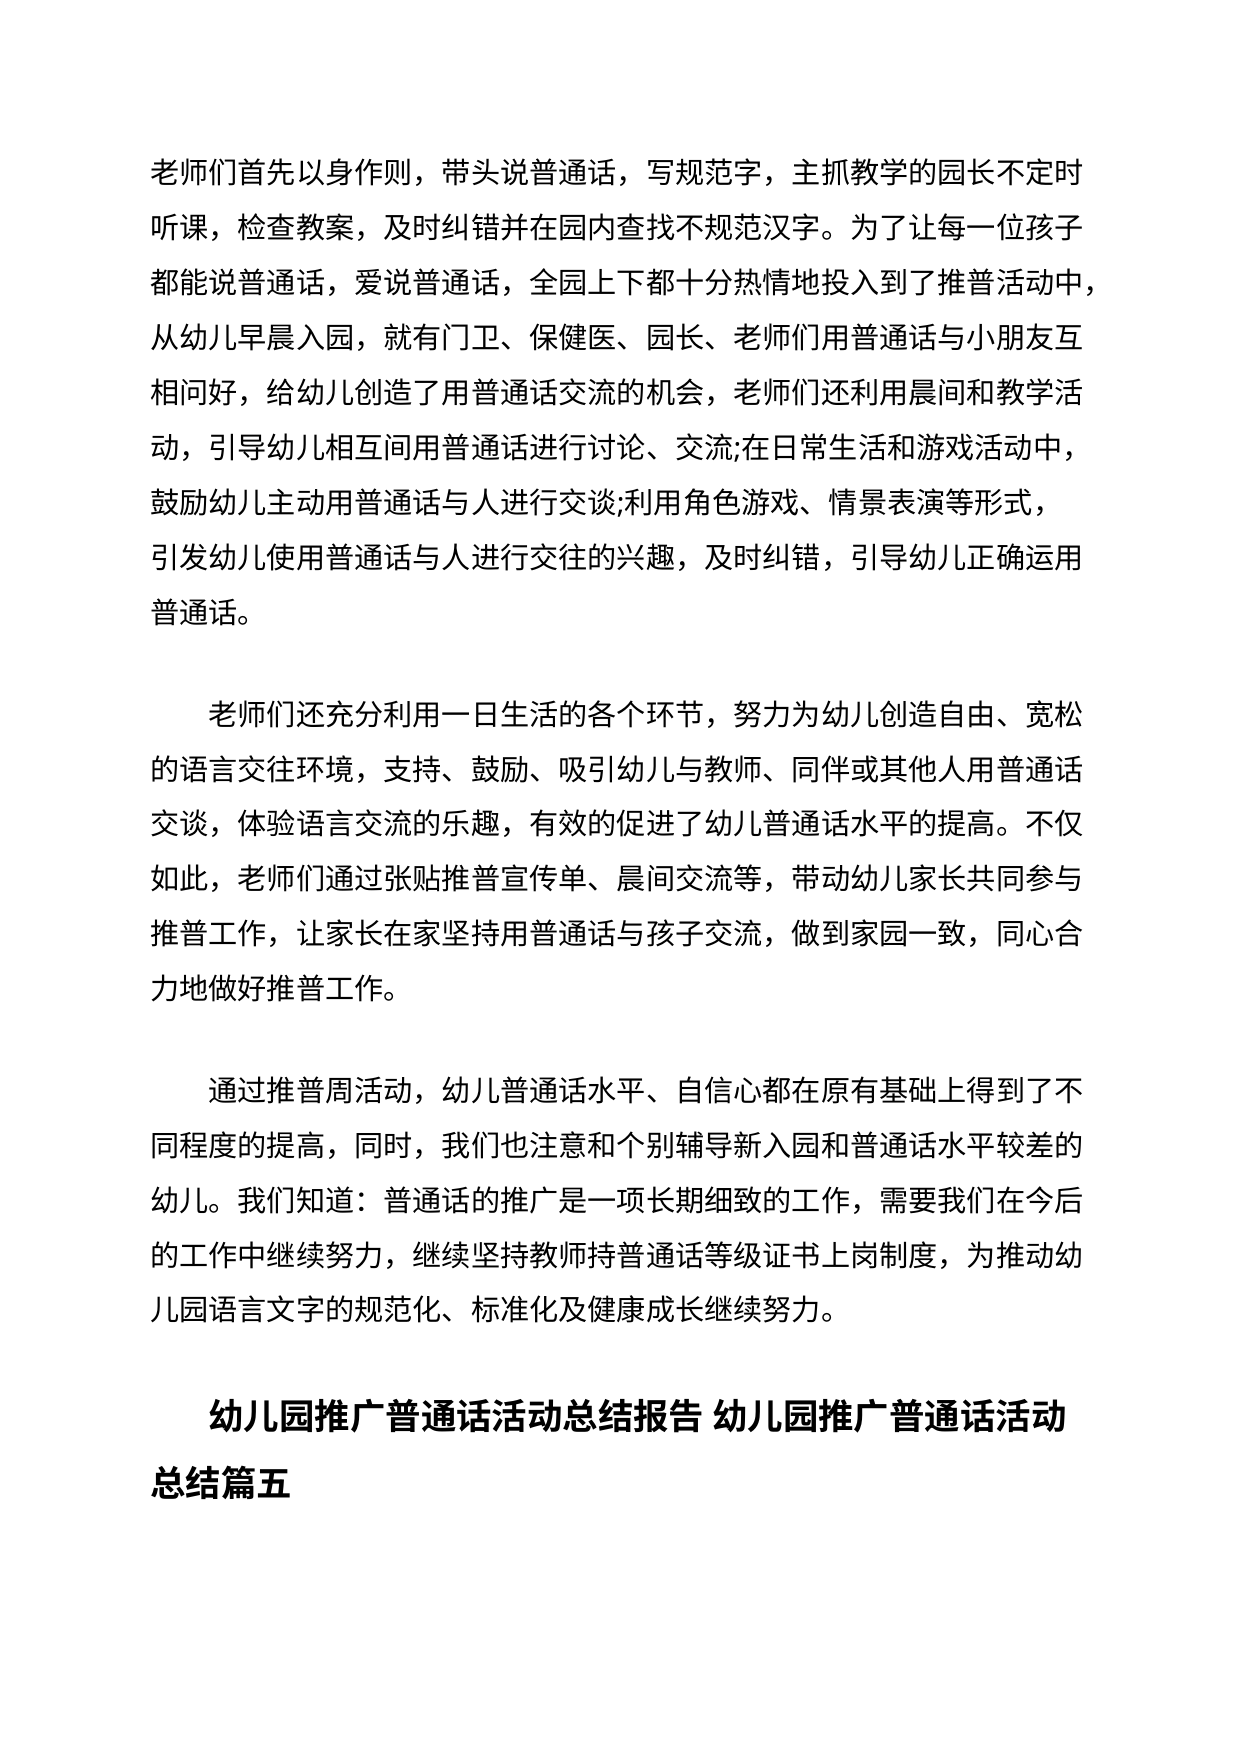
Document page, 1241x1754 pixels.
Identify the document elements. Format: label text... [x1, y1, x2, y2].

text 通过推普周活动，幼儿普通话水平、自信心都在原有基础上得到了不同程度的提高，同时，我们也注意和个别辅导新入园和普通话水平较差的幼儿。我们知道：普通话的推广是一项长期细致的工作，需要我们在今后的工作中继续努力，继续坚持教师持普通话等级证书上岗制度，为推动幼儿园语言文字的规范化、标准化及健康成长继续努力。 [150, 1067, 1090, 1329]
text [150, 150, 1090, 632]
text 幼儿园推广普通话活动总结报告 幼儿园推广普通话活动总结篇五 [150, 1389, 1090, 1507]
text 老师们还充分利用一日生活的各个环节，努力为幼儿创造自由、宽松的语言交往环境，支持、鼓励、吸引幼儿与教师、同伴或其他人用普通话交谈，体验语言交流的乐趣，有效的促进了幼儿普通话水平的提高。不仅如此，老师们通过张贴推普宣传单、晨间交流等，带动幼儿家长共同参与推普工作，让家长在家坚持用普通话与孩子交流，做到家园一致，同心合力地做好推普工作。 [150, 691, 1090, 1008]
